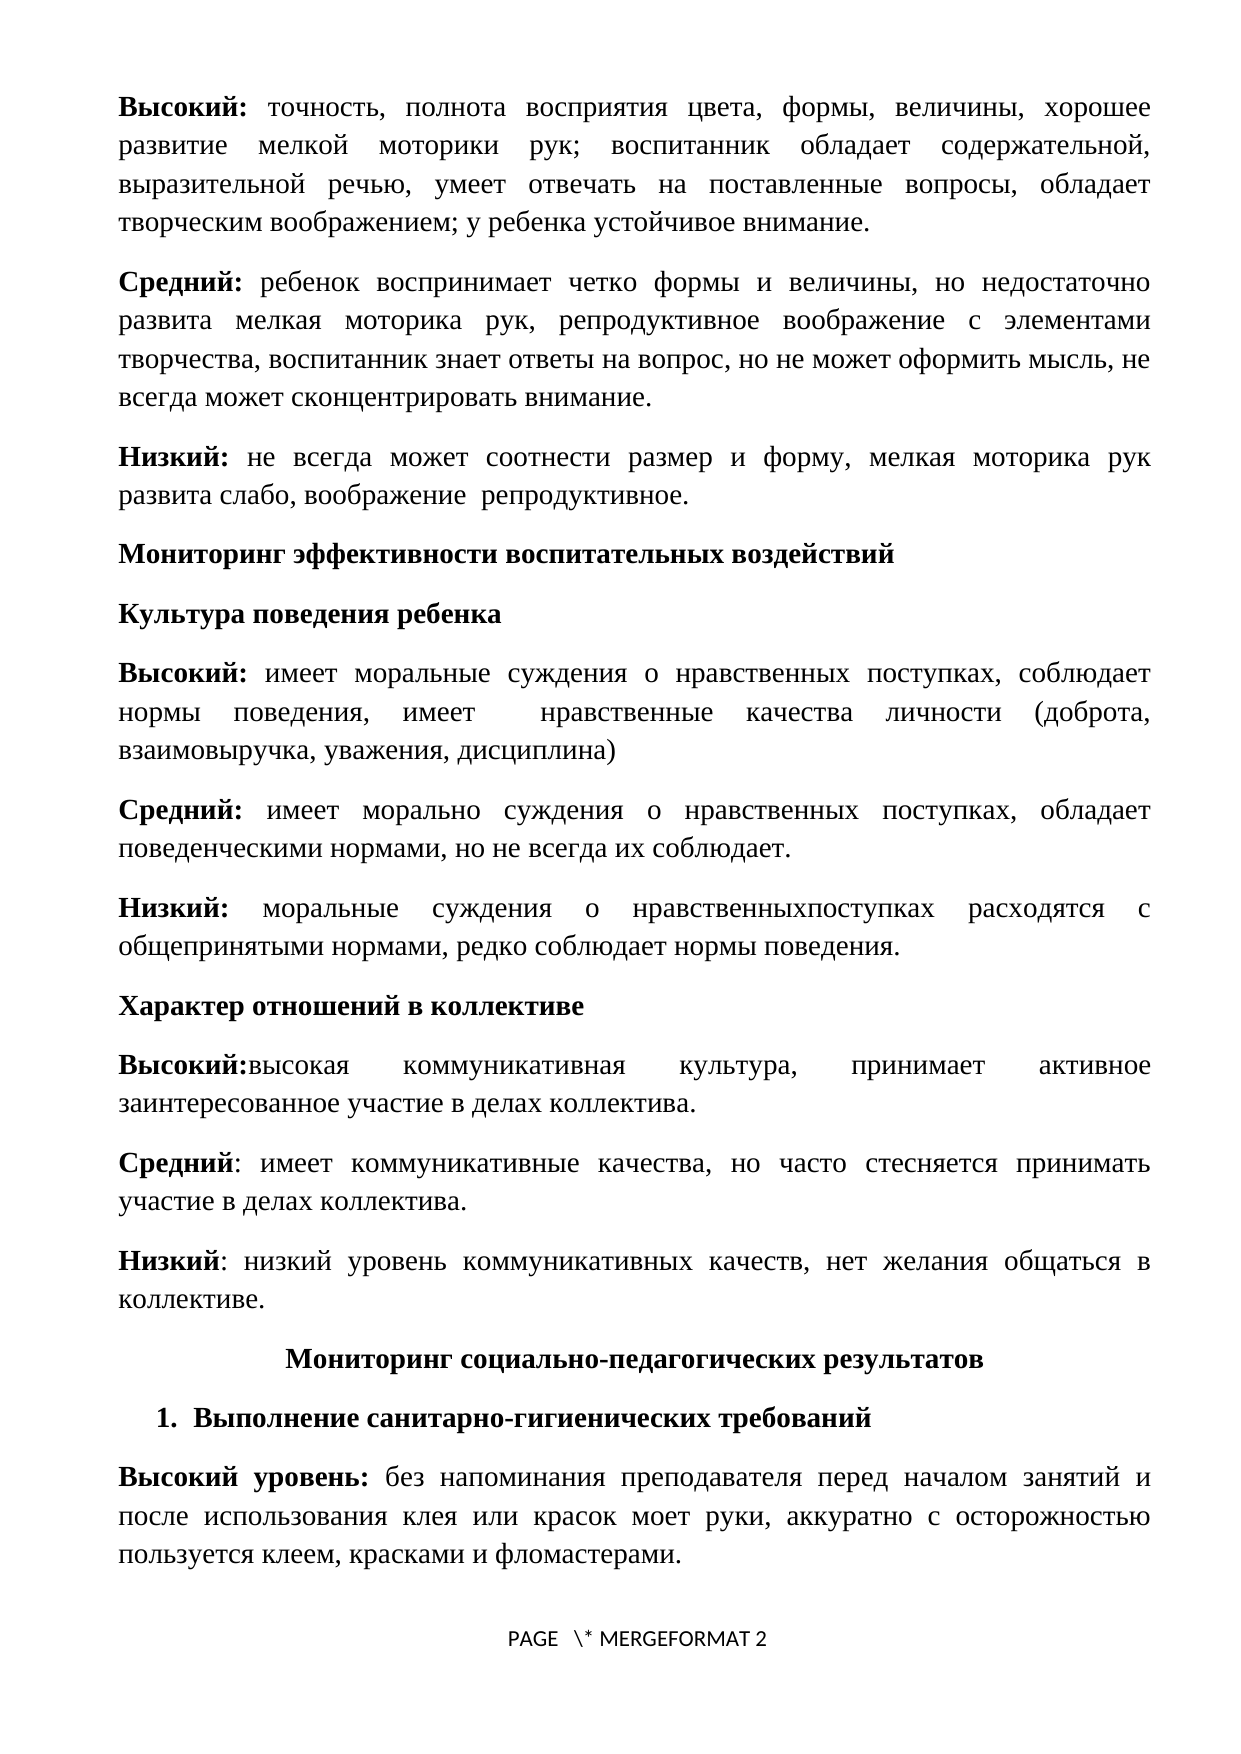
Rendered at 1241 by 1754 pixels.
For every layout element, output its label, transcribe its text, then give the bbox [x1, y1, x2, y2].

text Средний: ребенок воспринимает четко формы и величины, но недостаточно развита мелкая моторика рук, репродуктивное воображение с элементами творчества, воспитанник знает ответы на вопрос, но не может оформить мысль, не всегда может сконцентрировать внимание. [118, 264, 1152, 413]
text Мониторинг социально-педагогических результатов [118, 1341, 1152, 1374]
text Средний: имеет коммуникативные качества, но часто стесняется принимать участие в делах коллектива. [118, 1145, 1152, 1217]
text Высокий: точность, полнота восприятия цвета, формы, величины, хорошее развитие мелкой моторики рук; воспитанник обладает содержательной, выразительной речью, умеет отвечать на поставленные вопросы, обладает творческим воображением; у ребенка устойчивое внимание. [118, 89, 1152, 238]
text Низкий: моральные суждения о нравственныхпоступках расходятся с общепринятыми нормами, редко соблюдает нормы поведения. [118, 890, 1152, 962]
text Высокий уровень: без напоминания преподавателя перед началом занятий и после использования клея или красок моет руки, аккуратно с осторожностью пользуется клеем, красками и фломастерами. [118, 1459, 1152, 1570]
text Мониторинг эффективности воспитательных воздействий [118, 537, 1152, 570]
text Высокий: имеет моральные суждения о нравственных поступках, соблюдает нормы поведения, имеет нравственные качества личности (доброта, взаимовыручка, уважения, дисциплина) [118, 655, 1152, 766]
list Выполнение санитарно-гигиенических требований [156, 1400, 1152, 1434]
text Культура поведения ребенка [118, 596, 1152, 629]
text Низкий: низкий уровень коммуникативных качеств, нет желания общаться в коллективе. [118, 1243, 1152, 1315]
text Средний: имеет морально суждения о нравственных поступках, обладает поведенческими нормами, но не всегда их соблюдает. [118, 792, 1152, 864]
text Характер отношений в коллективе [118, 988, 1152, 1021]
text Высокий:высокая коммуникативная культура, принимает активное заинтересованное участие в делах коллектива. [118, 1047, 1152, 1119]
text Низкий: не всегда может соотнести размер и форму, мелкая моторика рук развита слабо, воображение репродуктивное. [118, 439, 1152, 511]
